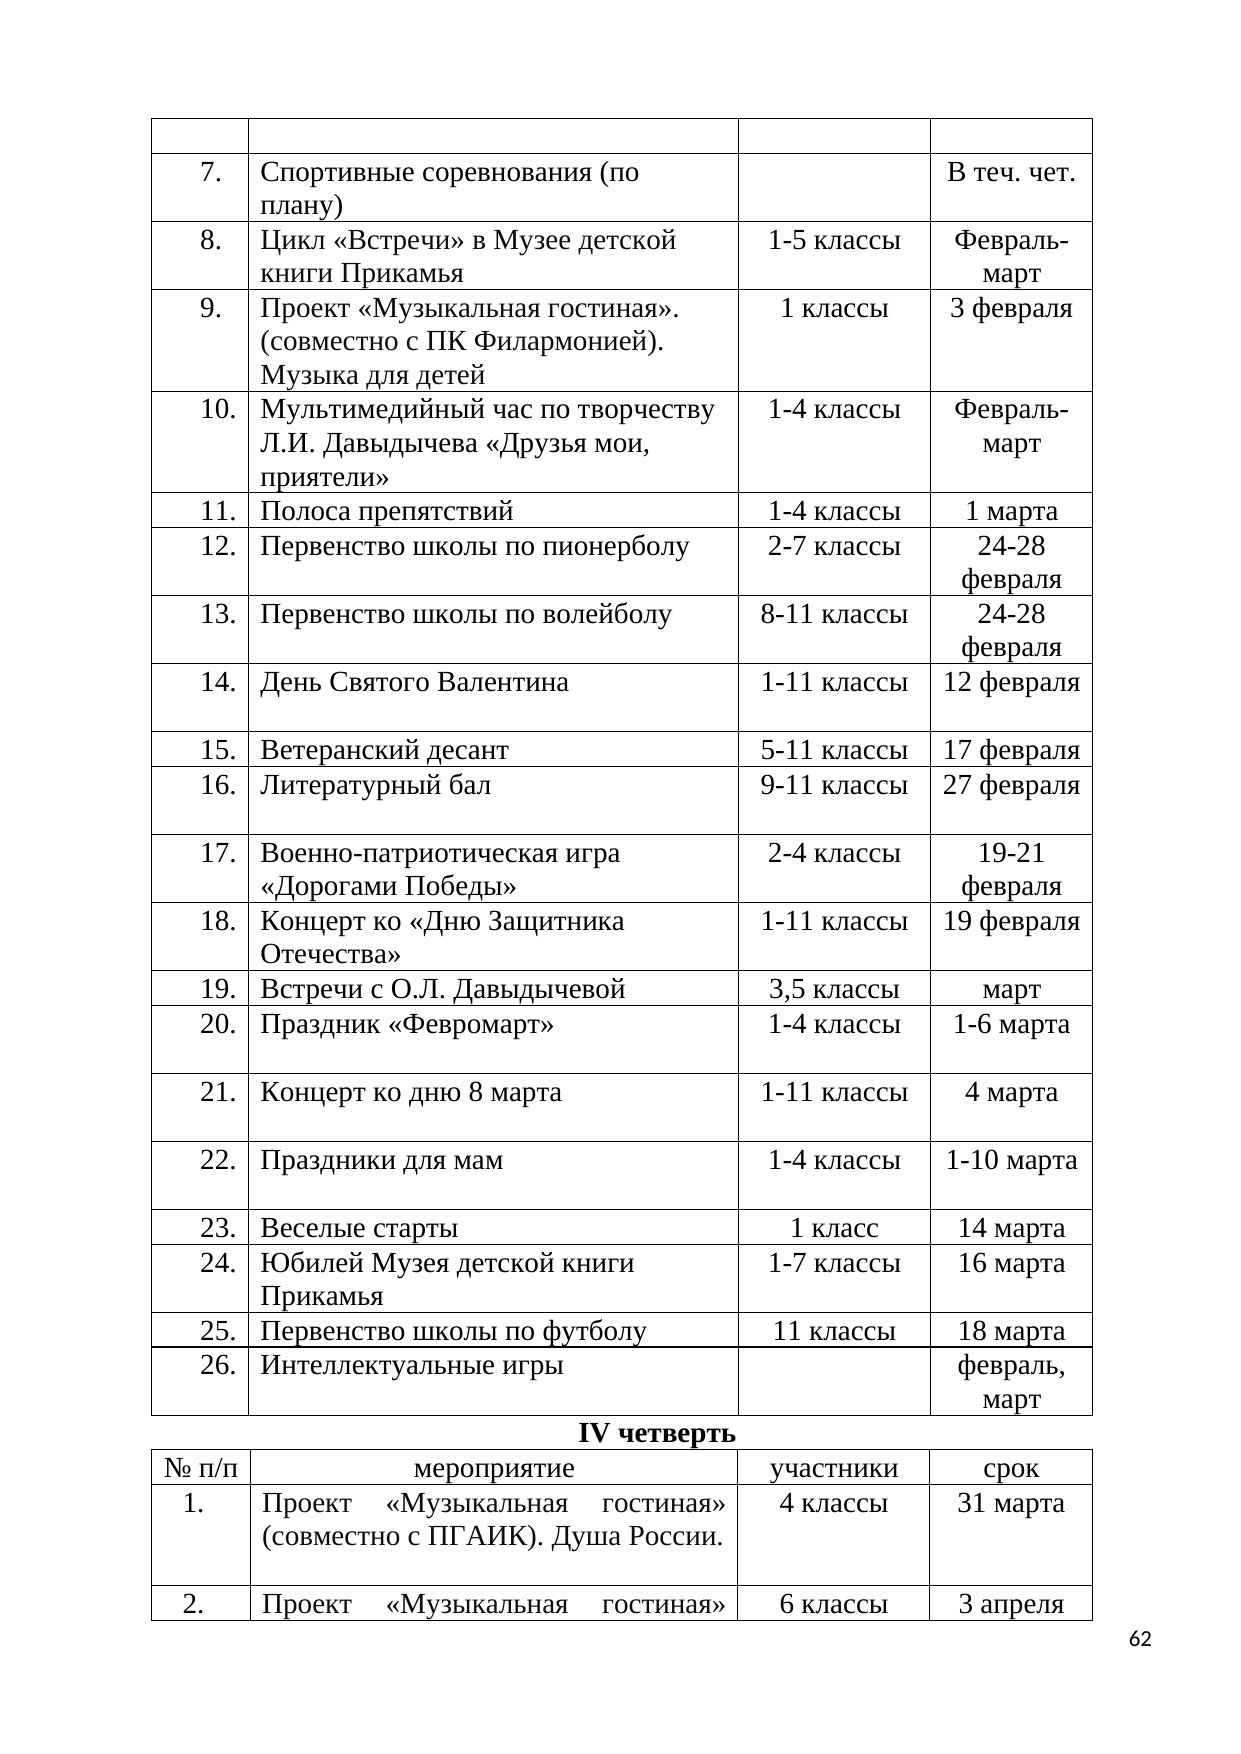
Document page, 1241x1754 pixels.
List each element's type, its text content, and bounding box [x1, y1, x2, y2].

table_cell Литературный бал [249, 767, 738, 834]
table_cell [152, 903, 248, 970]
table_cell 11 классы [739, 1313, 930, 1346]
table_cell [152, 528, 248, 595]
table_cell Проект «Музыкальная гостиная». (совместно с ПК Филармонией). Музыка для детей [249, 290, 738, 391]
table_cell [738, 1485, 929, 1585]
table_cell 1-4 классы [739, 1006, 930, 1073]
table_cell [152, 290, 248, 391]
table_cell Февраль-март [931, 392, 1092, 492]
table_cell [152, 1485, 250, 1585]
table_cell День Святого Валентина [249, 664, 738, 731]
table_cell Интеллектуальные игры [249, 1348, 738, 1414]
table_cell 24-28 февраля [931, 528, 1092, 595]
table_cell 4 марта [931, 1074, 1092, 1141]
table_cell Спортивные соревнования (по плану) [249, 154, 738, 221]
table_cell 2-4 классы [739, 835, 930, 902]
table_cell [152, 392, 248, 492]
table_cell 17 февраля [931, 732, 1092, 766]
table_cell [152, 154, 248, 221]
table_cell [152, 1142, 248, 1209]
table_cell 1-5 классы [739, 222, 930, 289]
table_cell [152, 1245, 248, 1312]
table_cell [739, 154, 930, 221]
table_cell февраль, март [931, 1348, 1092, 1414]
table_cell 1-4 классы [739, 1142, 930, 1209]
table_cell [152, 767, 248, 834]
table_cell 12 февраля [931, 664, 1092, 731]
table_cell 3,5 классы [739, 971, 930, 1005]
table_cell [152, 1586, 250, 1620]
table_cell [739, 1348, 930, 1414]
table_cell [152, 596, 248, 663]
table_cell январь [931, 119, 1092, 153]
table_cell 1 классы [739, 290, 930, 391]
table_cell Концерт ко дню 8 марта [249, 1074, 738, 1141]
table_cell Концерт ко «Дню Защитника Отечества» [249, 903, 738, 970]
table_cell 19 февраля [931, 903, 1092, 970]
table_cell 27 февраля [931, 767, 1092, 834]
table_cell Праздники для мам [249, 1142, 738, 1209]
table_cell 5-11 классы [739, 732, 930, 766]
table_cell Полоса препятствий [249, 493, 738, 527]
table_cell Февраль-март [931, 222, 1092, 289]
text IV четверть [162, 1416, 1152, 1449]
table_cell 18 марта [931, 1313, 1092, 1346]
table_cell [739, 119, 930, 153]
table_cell 2-7 классы [739, 528, 930, 595]
table_cell 1-7 классы [739, 1245, 930, 1312]
table_header участники [738, 1450, 929, 1484]
table_cell 16 марта [931, 1245, 1092, 1312]
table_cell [249, 119, 738, 153]
table_cell Встречи с О.Л. Давыдычевой [249, 971, 738, 1005]
table_cell [152, 971, 248, 1005]
table_cell 9-11 классы [739, 767, 930, 834]
table_cell 24-28 февраля [931, 596, 1092, 663]
table_cell [152, 119, 248, 153]
table_cell 1-4 классы [739, 493, 930, 527]
table_cell Первенство школы по футболу [249, 1313, 738, 1346]
table_cell 3 февраля [931, 290, 1092, 391]
table_cell март [931, 971, 1092, 1005]
table_cell 14 марта [931, 1210, 1092, 1244]
table_cell 8-11 классы [739, 596, 930, 663]
table_cell Военно-патриотическая игра «Дорогами Победы» [249, 835, 738, 902]
table_cell [152, 493, 248, 527]
table_cell 1-10 марта [931, 1142, 1092, 1209]
table_header срок [930, 1450, 1092, 1484]
table_cell 1 класс [739, 1210, 930, 1244]
table_cell 1-11 классы [739, 664, 930, 731]
table_cell В теч. чет. [931, 154, 1092, 221]
table_cell [152, 664, 248, 731]
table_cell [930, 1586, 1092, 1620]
table_cell Юбилей Музея детской книги Прикамья [249, 1245, 738, 1312]
table_cell [152, 1074, 248, 1141]
table_cell 19-21 февраля [931, 835, 1092, 902]
table_cell [152, 1210, 248, 1244]
table_cell Праздник «Февромарт» [249, 1006, 738, 1073]
table_cell [152, 835, 248, 902]
table_cell 1-6 марта [931, 1006, 1092, 1073]
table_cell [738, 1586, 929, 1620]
table_cell 1 марта [931, 493, 1092, 527]
table_cell Проект «Музыкальная гостиная» (совместно с ПГАИК). Душа России. [251, 1485, 737, 1585]
table_cell 1-11 классы [739, 903, 930, 970]
table_cell Мультимедийный час по творчеству Л.И. Давыдычева «Друзья мои, приятели» [249, 392, 738, 492]
table_cell Цикл «Встречи» в Музее детской книги Прикамья [249, 222, 738, 289]
table_cell [152, 1006, 248, 1073]
table_cell [152, 732, 248, 766]
table_cell Веселые старты [249, 1210, 738, 1244]
table_header № п/п [152, 1450, 250, 1484]
table_cell [152, 1348, 248, 1414]
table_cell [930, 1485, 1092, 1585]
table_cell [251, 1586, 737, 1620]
table_cell Первенство школы по пионерболу [249, 528, 738, 595]
table_cell 1-4 классы [739, 392, 930, 492]
table_cell [152, 222, 248, 289]
table_header мероприятие [251, 1450, 737, 1484]
table_cell Ветеранский десант [249, 732, 738, 766]
table_cell [152, 1313, 248, 1346]
table_cell 1-11 классы [739, 1074, 930, 1141]
table_cell Первенство школы по волейболу [249, 596, 738, 663]
